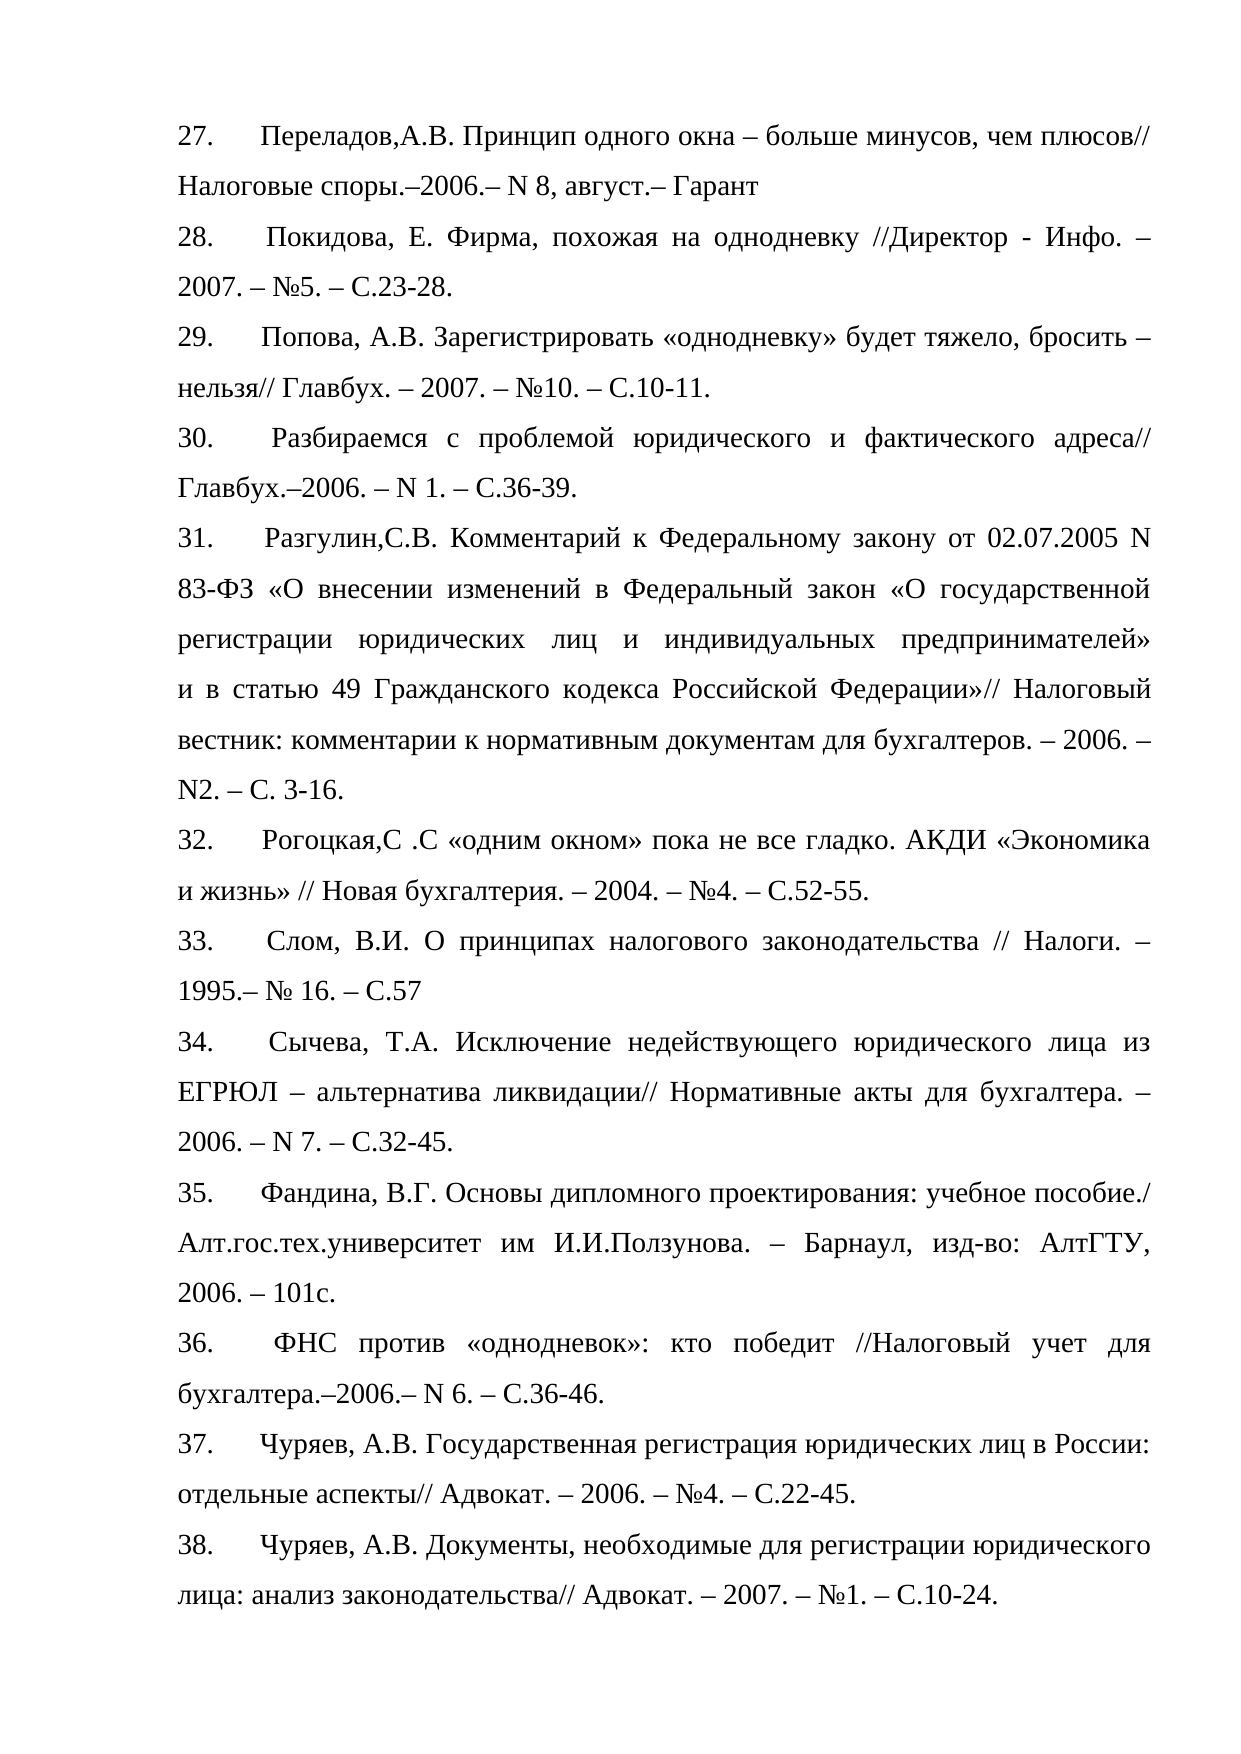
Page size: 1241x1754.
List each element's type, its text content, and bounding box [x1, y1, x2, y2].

list Фандина, В.Г. Основы дипломного проектирования: учебное пособие./ Алт.гос.тех.университет им И.И.Ползунова. – Барнаул, изд-во: АлтГТУ, 2006. – 101с. [177, 1175, 1152, 1309]
list Чуряев, А.В. Документы, необходимые для регистрации юридического лица: анализ законодательства// Адвокат. – 2007. – №1. – С.10-24. [177, 1527, 1152, 1611]
list ФНС против «однодневок»: кто победит //Налоговый учет для бухгалтера.–2006.– N 6. – С.36-46. [177, 1326, 1152, 1409]
list Сычева, Т.А. Исключение недействующего юридического лица из ЕГРЮЛ – альтернатива ликвидации// Нормативные акты для бухгалтера. – 2006. – N 7. – С.32-45. [177, 1024, 1152, 1158]
list Переладов,А.В. Принцип одного окна – больше минусов, чем плюсов// Налоговые споры.–2006.– N 8, август.– Гарант [177, 118, 1152, 202]
list Рогоцкая,С .C «одним окном» пока не все гладко. АКДИ «Экономика и жизнь» // Новая бухгалтерия. – 2004. – №4. – С.52-55. [177, 822, 1152, 906]
list Разбираемся с проблемой юридического и фактического адреса// Главбух.–2006. – N 1. – С.36-39. [177, 420, 1152, 504]
list Покидова, Е. Фирма, похожая на однодневку //Директор - Инфо. – 2007. – №5. – С.23-28. [177, 219, 1152, 303]
list Разгулин,С.В. Комментарий к Федеральному закону от 02.07.2005 N 83-ФЗ «О внесении изменений в Федеральный закон «О государственной регистрации юридических лиц и индивидуальных предпринимателей» и в статью 49 Гражданского кодекса Российской Федерации»// Налоговый вестник: комментарии к нормативным документам для бухгалтеров. – 2006. –N2. – С. 3-16. [177, 521, 1152, 806]
list Попова, А.В. Зарегистрировать «однодневку» будет тяжело, бросить – нельзя// Главбух. – 2007. – №10. – С.10-11. [177, 319, 1152, 403]
list Слом, В.И. О принципах налогового законодательства // Налоги. –1995.– № 16. – С.57 [177, 923, 1152, 1007]
list Чуряев, А.В. Государственная регистрация юридических лиц в России: отдельные аспекты// Адвокат. – 2006. – №4. – С.22-45. [177, 1426, 1152, 1510]
